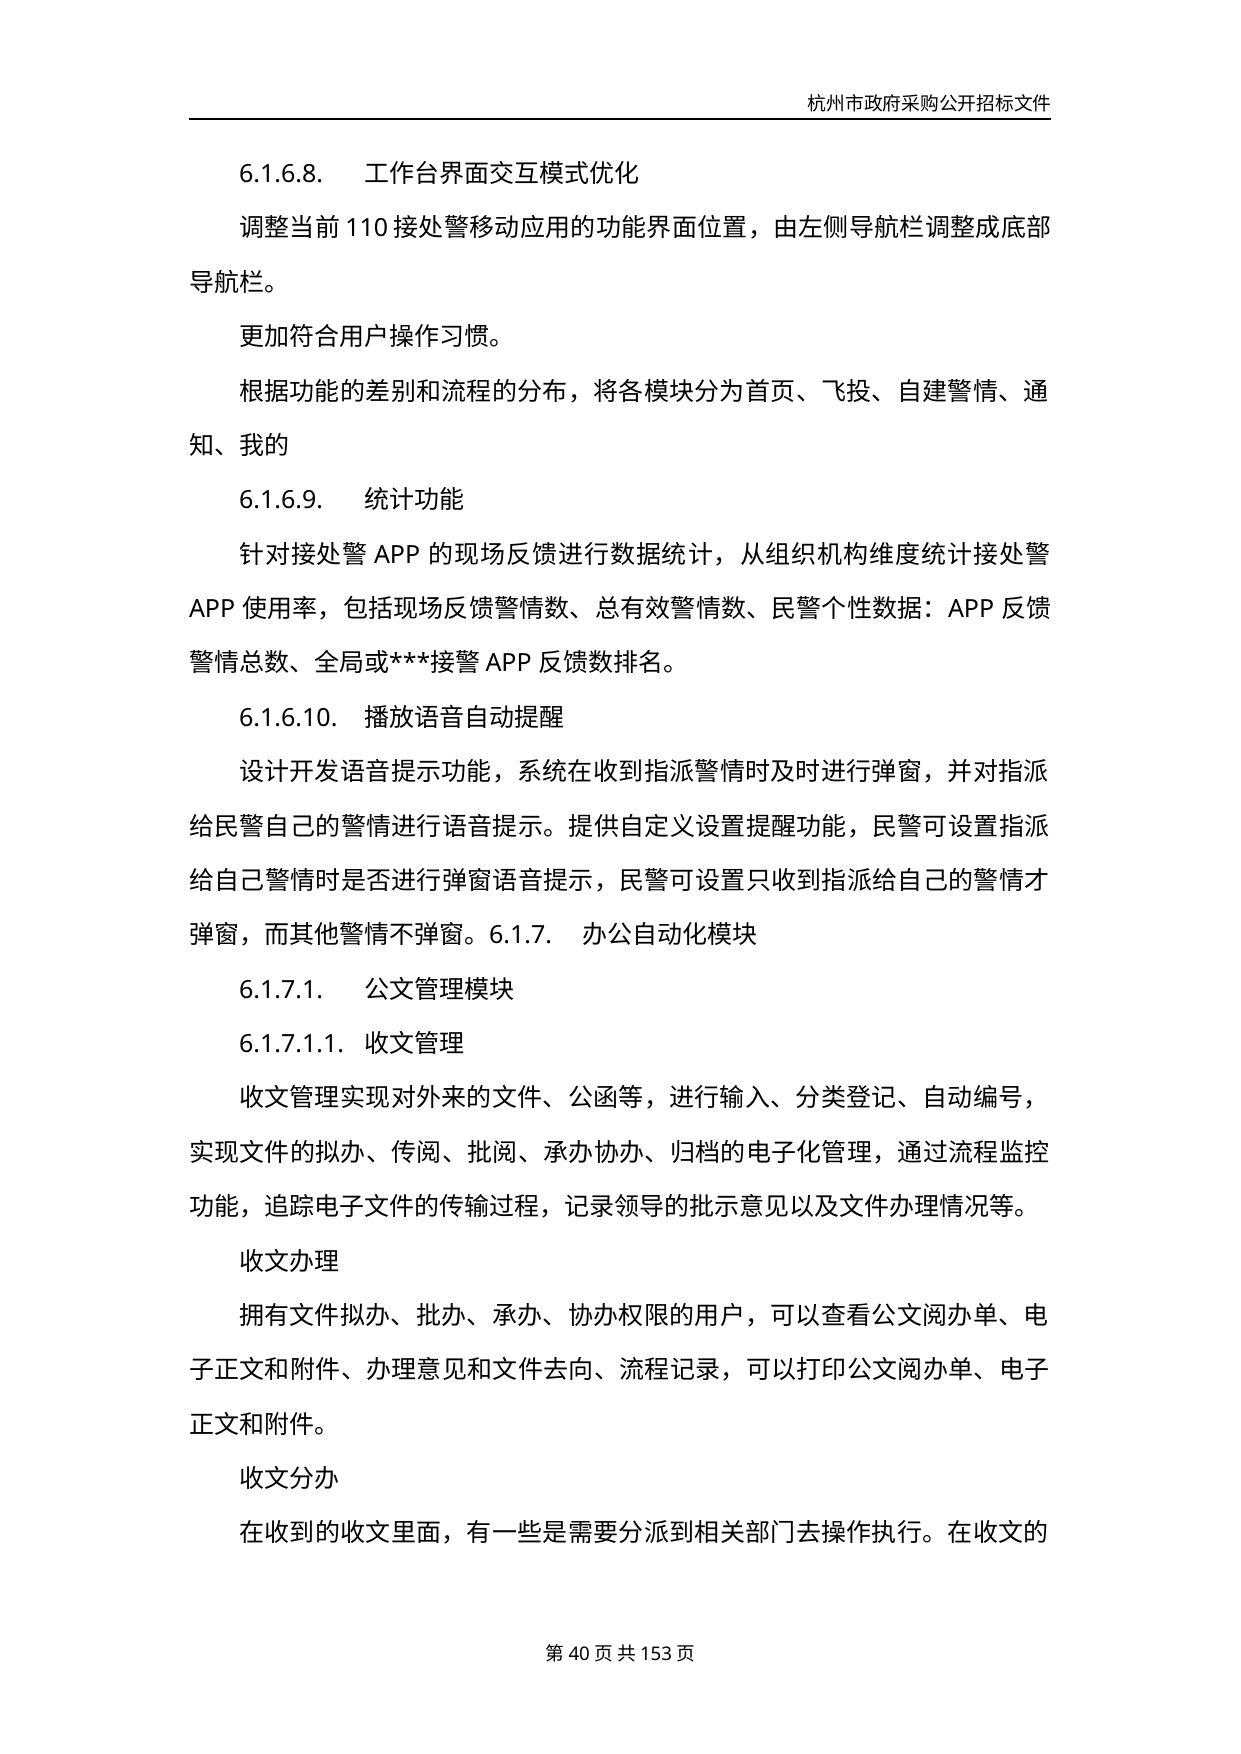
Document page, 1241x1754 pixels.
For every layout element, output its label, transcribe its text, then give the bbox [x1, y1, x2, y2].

text 收文办理 [189, 1241, 1051, 1277]
text 6.1.7.1. 公文管理模块 [189, 969, 1051, 1005]
text 调整当前110接处警移动应用的功能界面位置，由左侧导航栏调整成底部导航栏。 [189, 208, 1051, 298]
text 根据功能的差别和流程的分布，将各模块分为首页、飞投、自建警情、通知、我的 [189, 371, 1051, 462]
text 6.1.7.1.1. 收文管理 [189, 1023, 1051, 1060]
text 拥有文件拟办、批办、承办、协办权限的用户，可以查看公文阅办单、电子正文和附件、办理意见和文件去向、流程记录，可以打印公文阅办单、电子正文和附件。 [189, 1295, 1051, 1440]
text 设计开发语音提示功能，系统在收到指派警情时及时进行弹窗，并对指派给民警自己的警情进行语音提示。提供自定义设置提醒功能，民警可设置指派给自己警情时是否进行弹窗语音提示，民警可设置只收到指派给自己的警情才弹窗，而其他警情不弹窗。6.1.7. 办公自动化模块 [189, 752, 1051, 951]
text 6.1.6.10. 播放语音自动提醒 [189, 697, 1051, 733]
text 收文管理实现对外来的文件、公函等，进行输入、分类登记、自动编号，实现文件的拟办、传阅、批阅、承办协办、归档的电子化管理，通过流程监控功能，追踪电子文件的传输过程，记录领导的批示意见以及文件办理情况等。 [189, 1078, 1051, 1223]
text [189, 1513, 1051, 1549]
text 针对接处警APP 的现场反馈进行数据统计，从组织机构维度统计接处警APP 使用率，包括现场反馈警情数、总有效警情数、民警个性数据：APP 反馈警情总数、全局或***接警APP 反馈数排名。 [189, 534, 1051, 679]
text 6.1.6.9. 统计功能 [189, 480, 1051, 516]
text 6.1.6.8. 工作台界面交互模式优化 [189, 153, 1051, 190]
text 收文分办 [189, 1458, 1051, 1495]
text 更加符合用户操作习惯。 [189, 317, 1051, 353]
